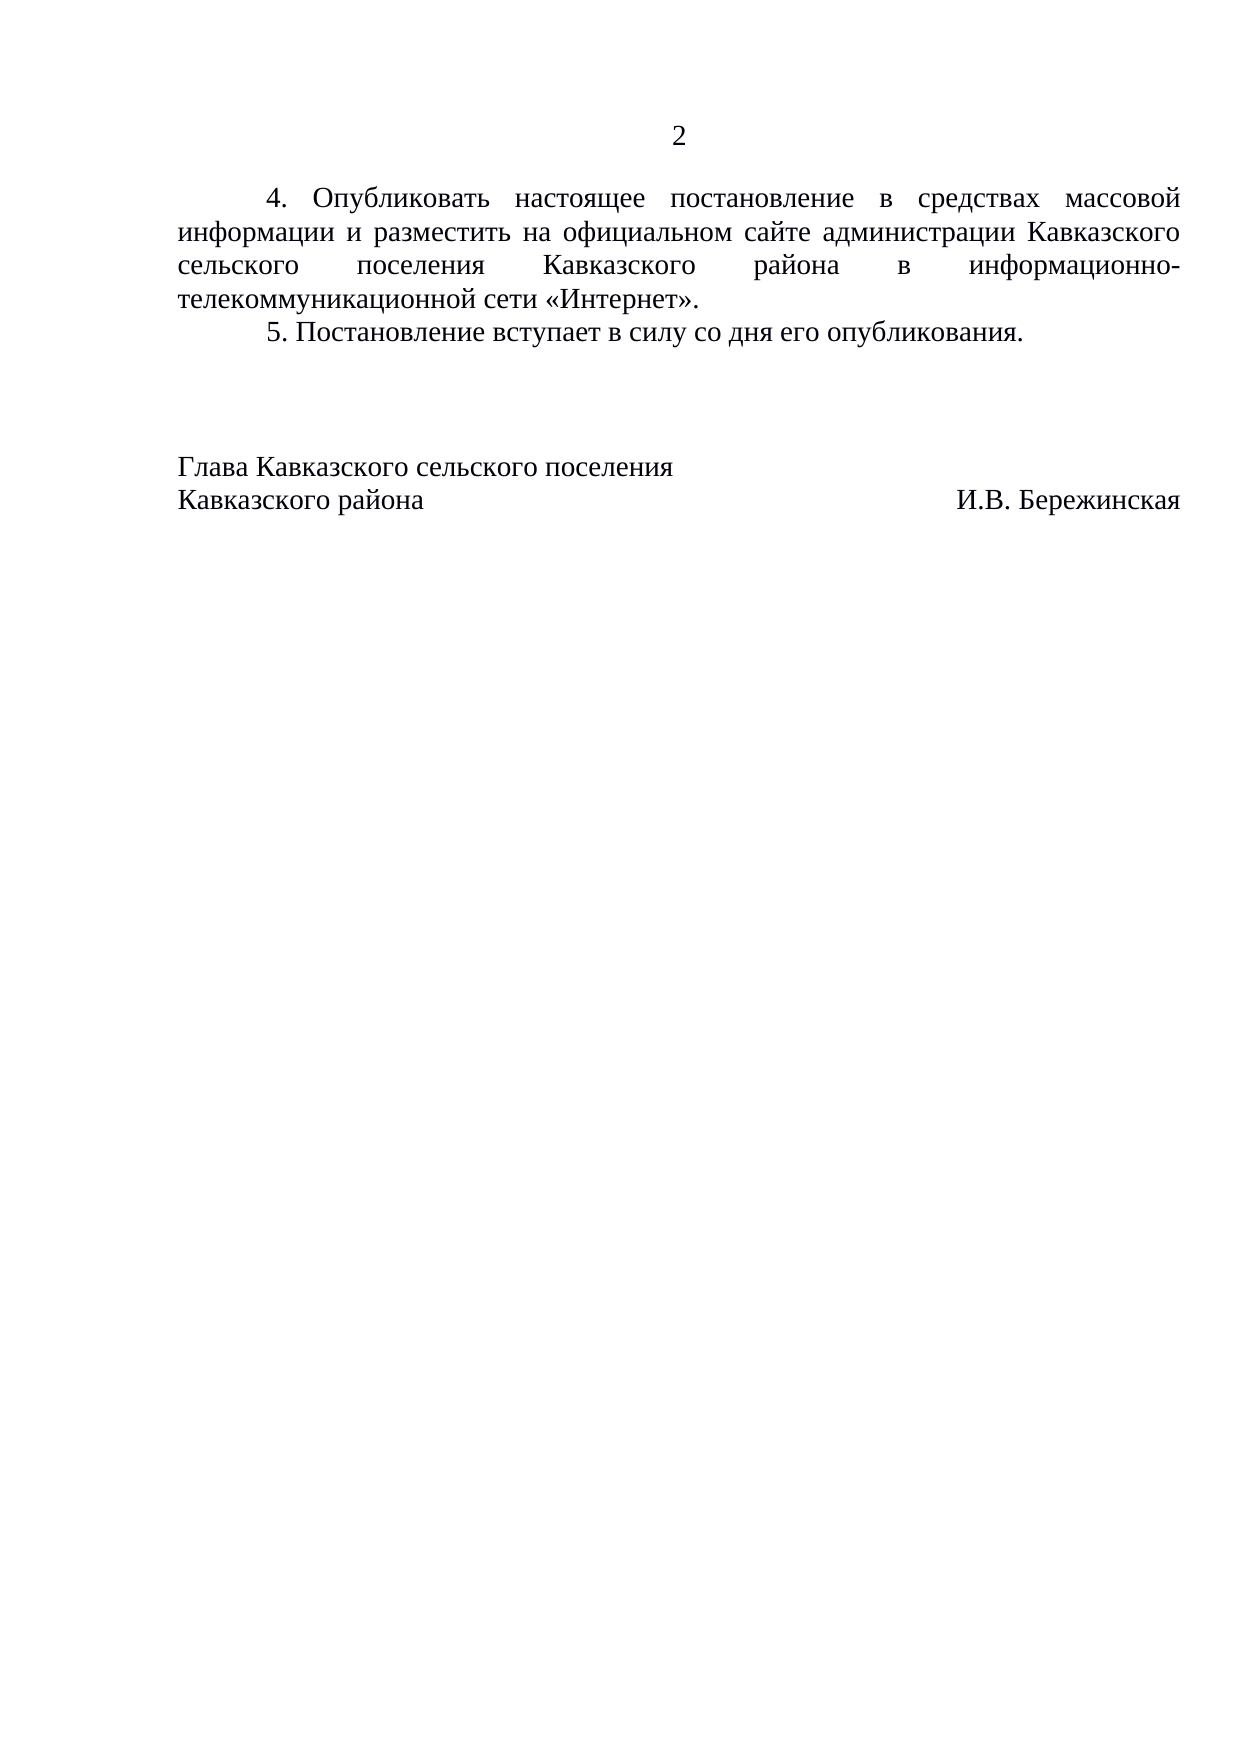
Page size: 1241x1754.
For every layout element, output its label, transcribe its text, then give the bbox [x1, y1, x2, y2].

text 2 [177, 118, 1181, 152]
text 4. Опубликовать настоящее постановление в средствах массовой информации и разместить на официальном сайте администрации Кавказского сельского поселения Кавказского района в информационно-телекоммуникационной сети «Интернет». [177, 180, 1181, 314]
text Глава Кавказского сельского поселения [177, 449, 1181, 482]
text 5. Постановление вступает в силу со дня его опубликования. [177, 314, 1181, 348]
text Кавказского района И.В. Бережинская [177, 482, 1181, 516]
